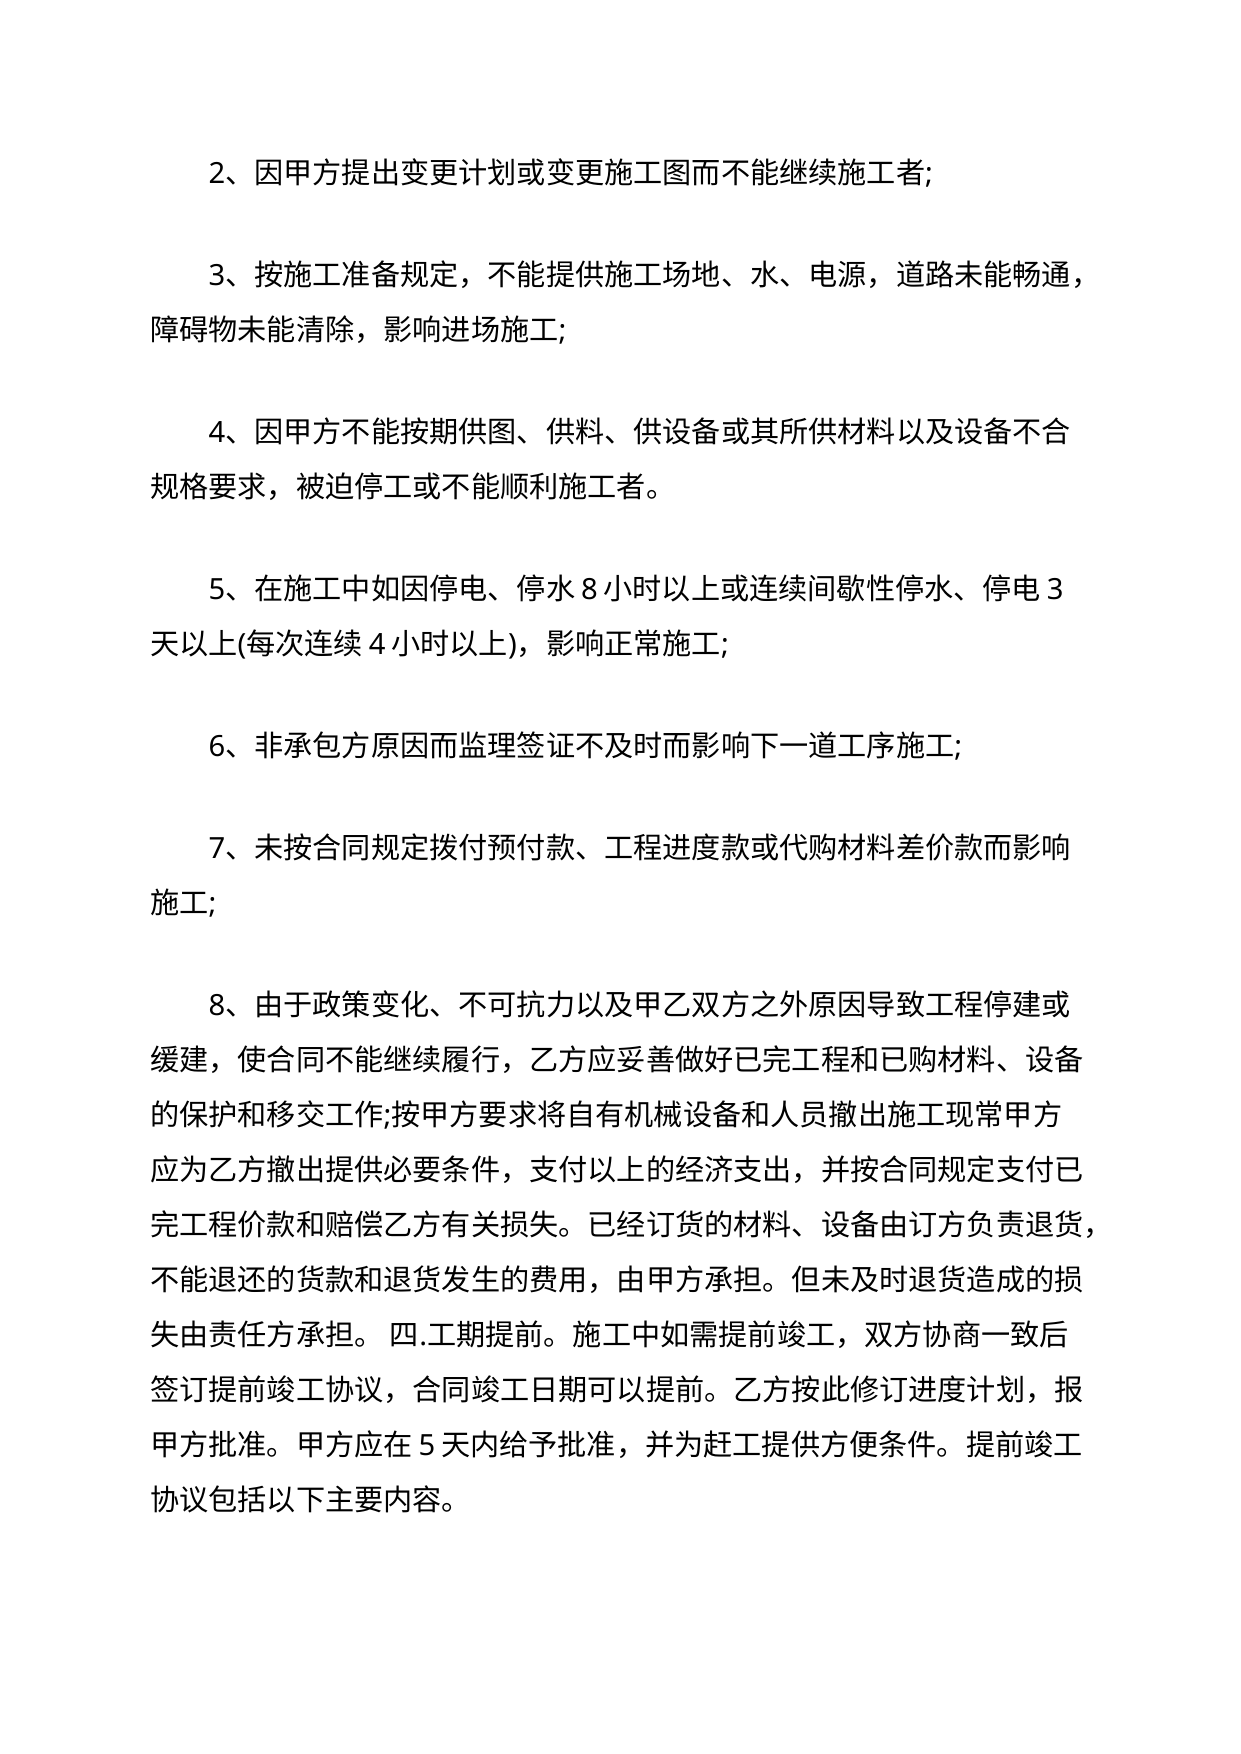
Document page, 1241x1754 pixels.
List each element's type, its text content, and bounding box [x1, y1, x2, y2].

text 2、因甲方提出变更计划或变更施工图而不能继续施工者; [150, 150, 1090, 192]
text 5、在施工中如因停电、停水8小时以上或连续间歇性停水、停电3天以上(每次连续4小时以上)，影响正常施工; [150, 566, 1090, 663]
text 7、未按合同规定拨付预付款、工程进度款或代购材料差价款而影响施工; [150, 825, 1090, 922]
text 6、非承包方原因而监理签证不及时而影响下一道工序施工; [150, 723, 1090, 765]
text 3、按施工准备规定，不能提供施工场地、水、电源，道路未能畅通，障碍物未能清除，影响进场施工; [150, 252, 1090, 349]
text 4、因甲方不能按期供图、供料、供设备或其所供材料以及设备不合规格要求，被迫停工或不能顺利施工者。 [150, 409, 1090, 506]
text 8、由于政策变化、不可抗力以及甲乙双方之外原因导致工程停建或缓建，使合同不能继续履行，乙方应妥善做好已完工程和已购材料、设备的保护和移交工作;按甲方要求将自有机械设备和人员撤出施工现常甲方应为乙方撤出提供必要条件，支付以上的经济支出，并按合同规定支付已完工程价款和赔偿乙方有关损失。已经订货的材料、设备由订方负责退货，不能退还的货款和退货发生的费用，由甲方承担。但未及时退货造成的损失由责任方承担。 四.工期提前。施工中如需提前竣工，双方协商一致后签订提前竣工协议，合同竣工日期可以提前。乙方按此修订进度计划，报甲方批准。甲方应在5天内给予批准，并为赶工提供方便条件。提前竣工协议包括以下主要内容。 [150, 982, 1090, 1518]
